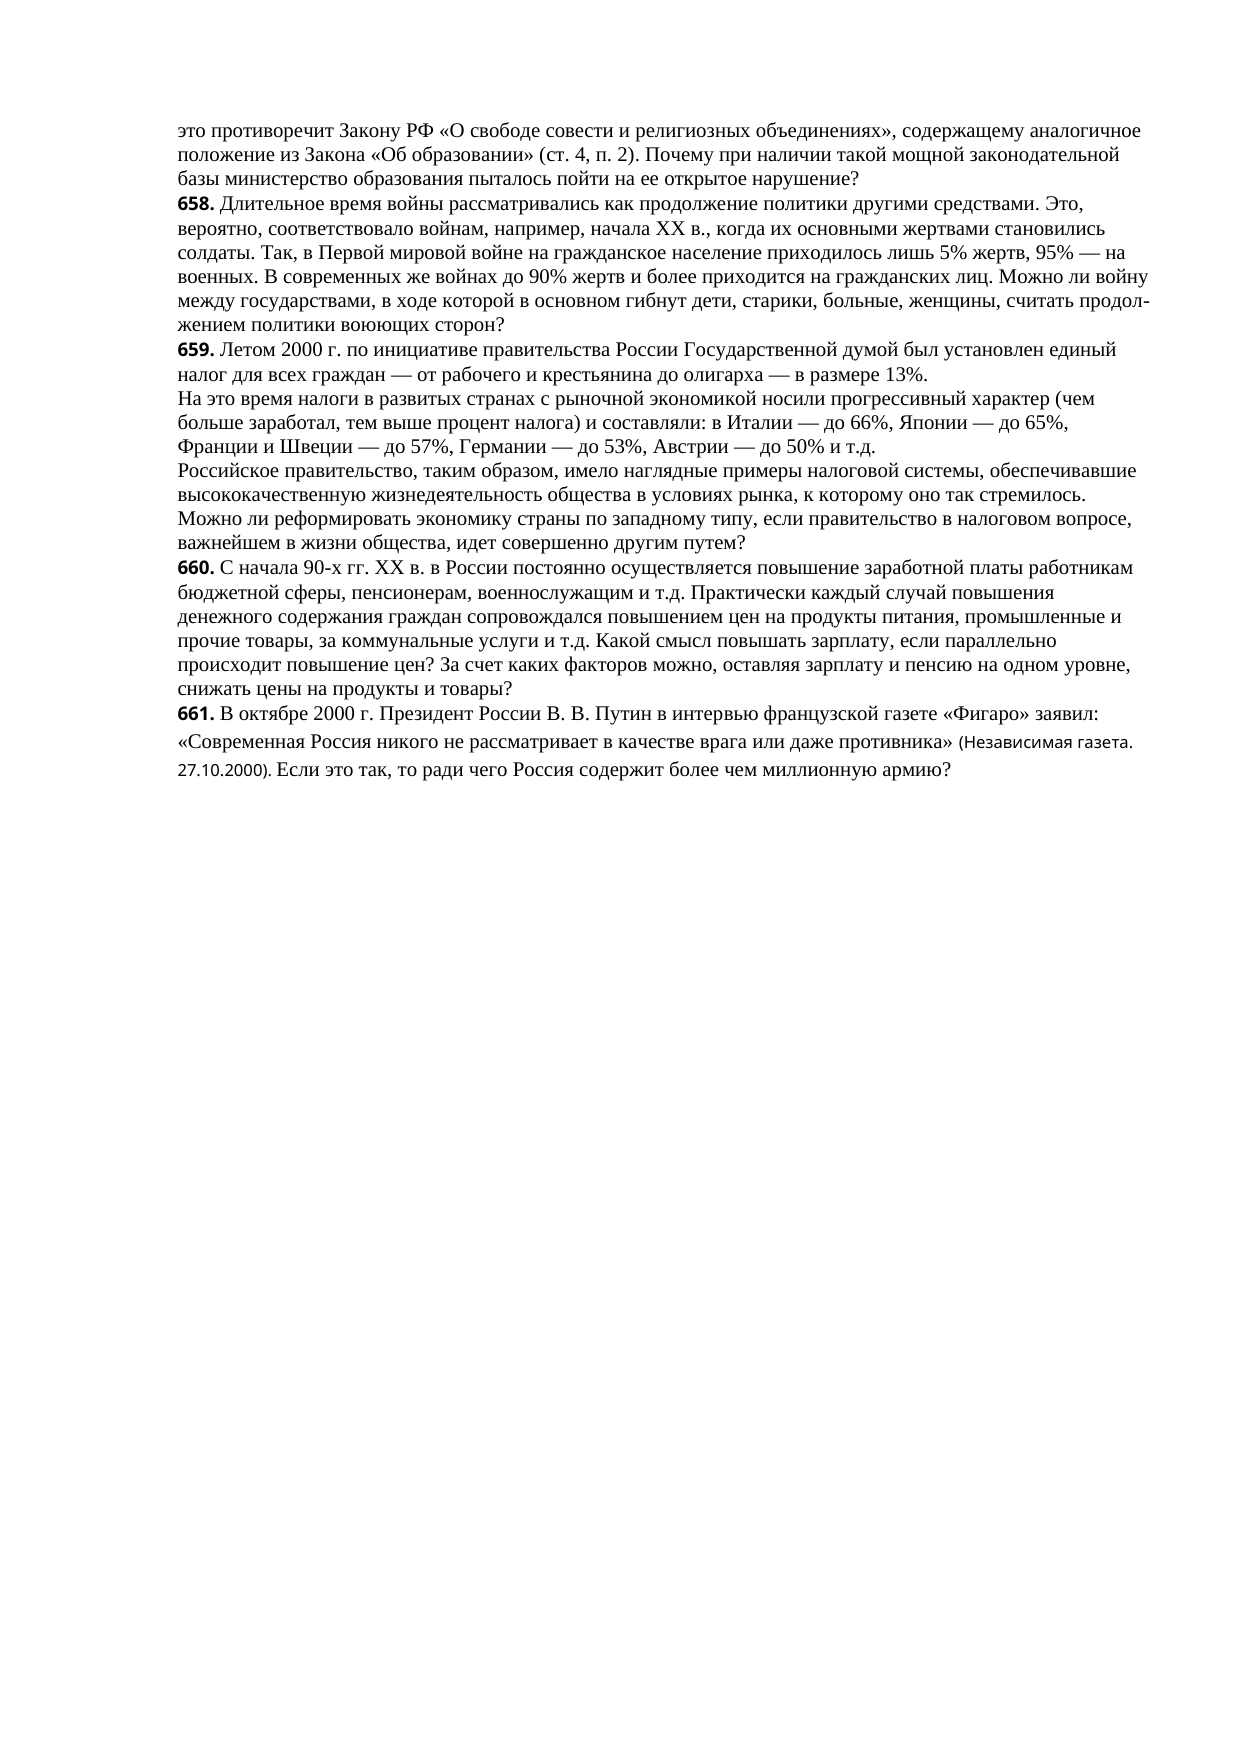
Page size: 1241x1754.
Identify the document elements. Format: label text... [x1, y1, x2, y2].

text 661. В октябре 2000 г. Президент России В. В. Путин в интервью французской газете «Фигаро» заявил: «Современная Россия никого не рассматривает в качестве врага или даже противника» (Независимая газета. 27.10.2000). Если это так, то ради чего Россия содержит более чем миллионную армию? [177, 700, 1152, 781]
text 659. Летом 2000 г. по инициативе правительства России Государственной думой был установлен единый налог для всех граждан — от рабочего и крестьянина до олигарха — в размере 13%. [177, 336, 1152, 386]
text Можно ли реформировать экономику страны по западному типу, если правительство в налоговом вопросе, важнейшем в жизни общества, идет совершенно другим путем? [177, 506, 1152, 554]
text 658. Длительное время войны рассматривались как продолжение политики другими средствами. Это, вероятно, соответствовало войнам, например, начала XX в., когда их основными жертвами становились солдаты. Так, в Первой мировой войне на гражданское население приходилось лишь 5% жертв, 95% — на военных. В современных же войнах до 90% жертв и более приходится на гражданских лиц. Можно ли войну между государствами, в ходе которой в основном гибнут дети, старики, больные, женщины, считать продолжением политики воюющих сторон? [177, 190, 1152, 336]
text На это время налоги в развитых странах с рыночной экономикой носили прогрессивный характер (чем больше заработал, тем выше процент налога) и составляли: в Италии — до 66%, Японии — до 65%, Франции и Швеции — до 57%, Германии — до 53%, Австрии — до 50% и т.д. [177, 386, 1152, 458]
text Российское правительство, таким образом, имело наглядные примеры налоговой системы, обеспечивавшие высококачественную жизнедеятельность общества в условиях рынка, к которому оно так стремилось. [177, 458, 1152, 506]
text 660. С начала 90-х гг. XX в. в России постоянно осуществляется повышение заработной платы работникам бюджетной сферы, пенсионерам, военнослужащим и т.д. Практически каждый случай повышения денежного содержания граждан сопровождался повышением цен на продукты питания, промышленные и прочие товары, за коммунальные услуги и т.д. Какой смысл повышать зарплату, если параллельно происходит повышение цен? За счет каких факторов можно, оставляя зарплату и пенсию на одном уровне, снижать цены на продукты и товары? [177, 554, 1152, 700]
text это противоречит Закону РФ «О свободе совести и религиозных объединениях», содержащему аналогичное положение из Закона «Об образовании» (ст. 4, п. 2). Почему при наличии такой мощной законодательной базы министерство образования пыталось пойти на ее открытое нарушение? [177, 118, 1152, 190]
